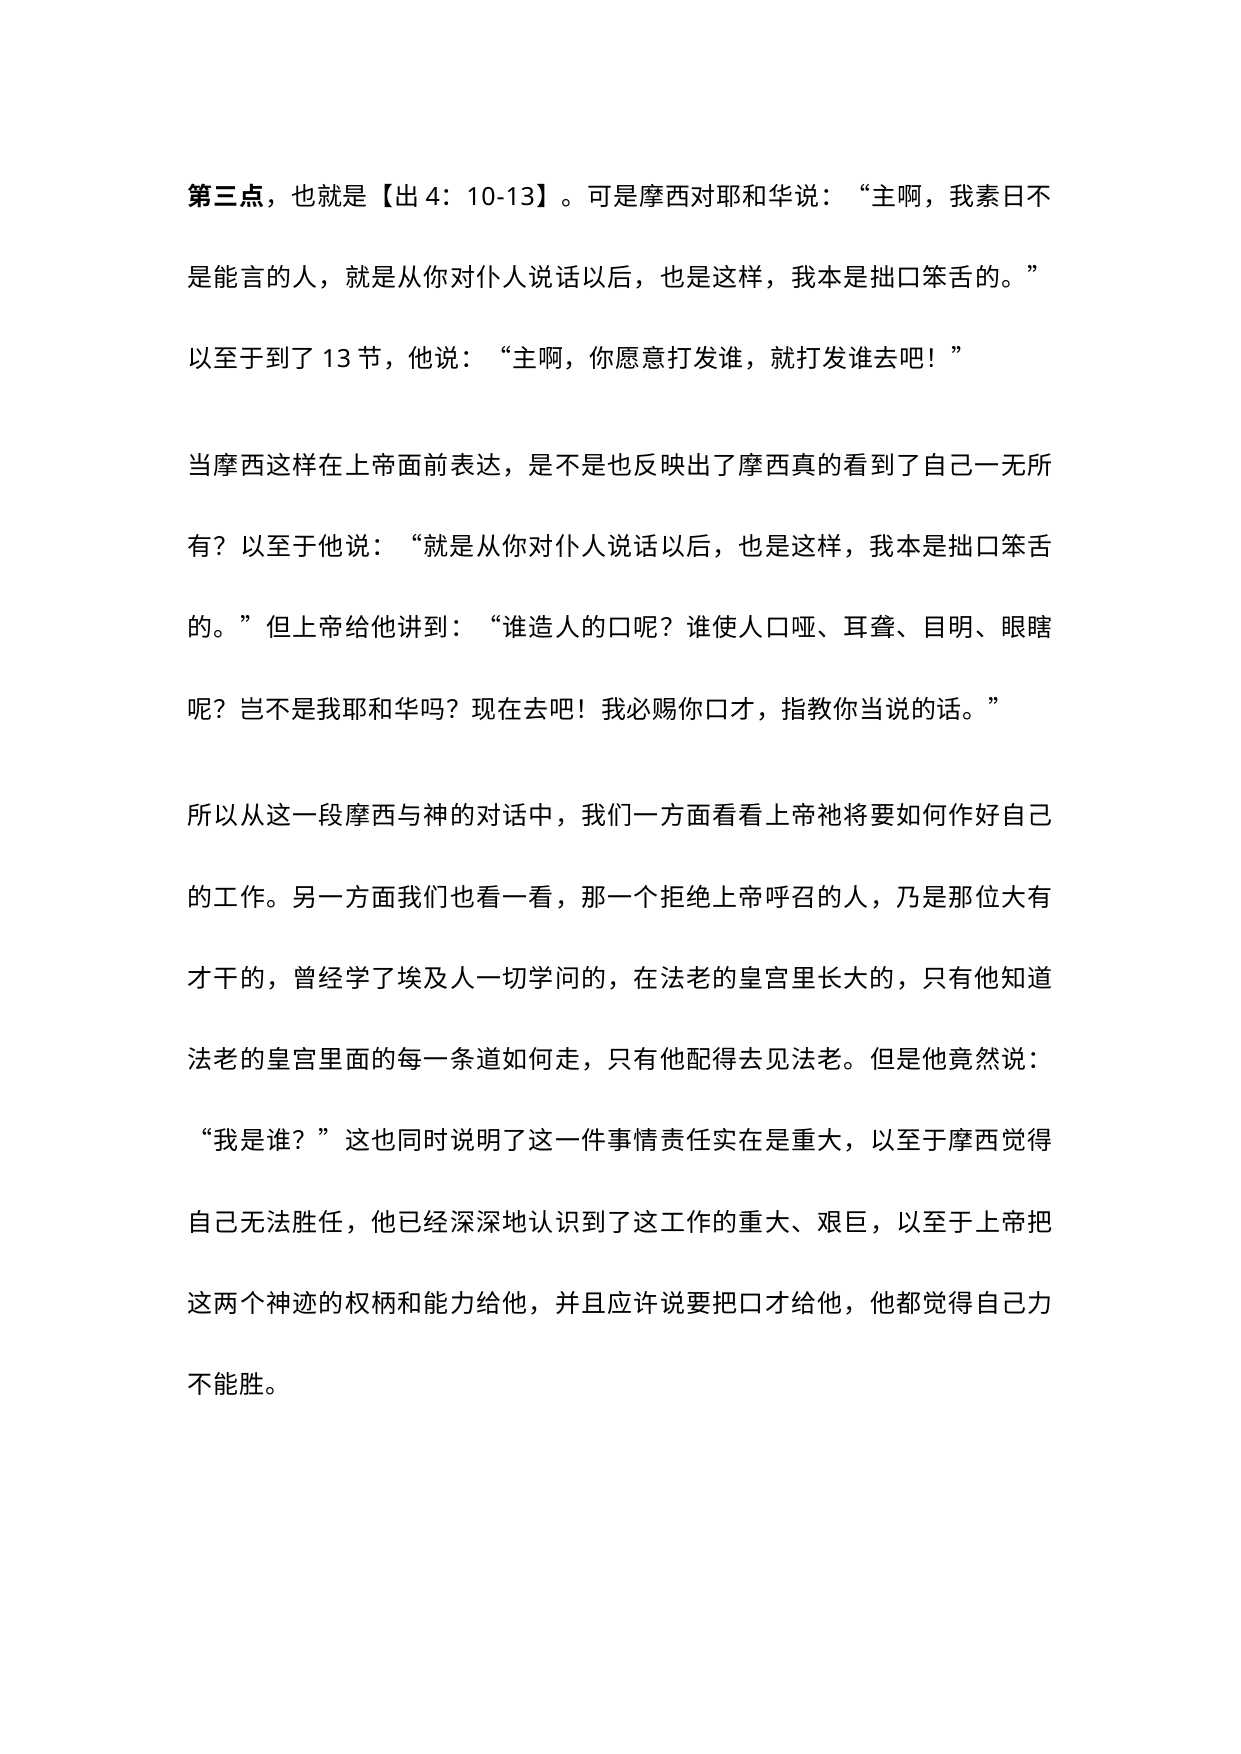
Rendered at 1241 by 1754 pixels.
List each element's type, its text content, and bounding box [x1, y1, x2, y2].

text 所以从这一段摩西与神的对话中，我们一方面看看上帝祂将要如何作好自己的工作。另一方面我们也看一看，那一个拒绝上帝呼召的人，乃是那位大有才干的，曾经学了埃及人一切学问的，在法老的皇宫里长大的，只有他知道法老的皇宫里面的每一条道如何走，只有他配得去见法老。但是他竟然说：“我是谁？”这也同时说明了这一件事情责任实在是重大，以至于摩西觉得自己无法胜任，他已经深深地认识到了这工作的重大、艰巨，以至于上帝把这两个神迹的权柄和能力给他，并且应许说要把口才给他，他都觉得自己力不能胜。 [187, 781, 1053, 1415]
text 第三点，也就是【出4：10-13】。可是摩西对耶和华说：“主啊，我素日不是能言的人，就是从你对仆人说话以后，也是这样，我本是拙口笨舌的。”以至于到了13节，他说：“主啊，你愿意打发谁，就打发谁去吧！” [187, 162, 1053, 389]
text 当摩西这样在上帝面前表达，是不是也反映出了摩西真的看到了自己一无所有？以至于他说：“就是从你对仆人说话以后，也是这样，我本是拙口笨舌的。”但上帝给他讲到：“谁造人的口呢？谁使人口哑、耳聋、目明、眼瞎呢？岂不是我耶和华吗？现在去吧！我必赐你口才，指教你当说的话。” [187, 431, 1053, 740]
